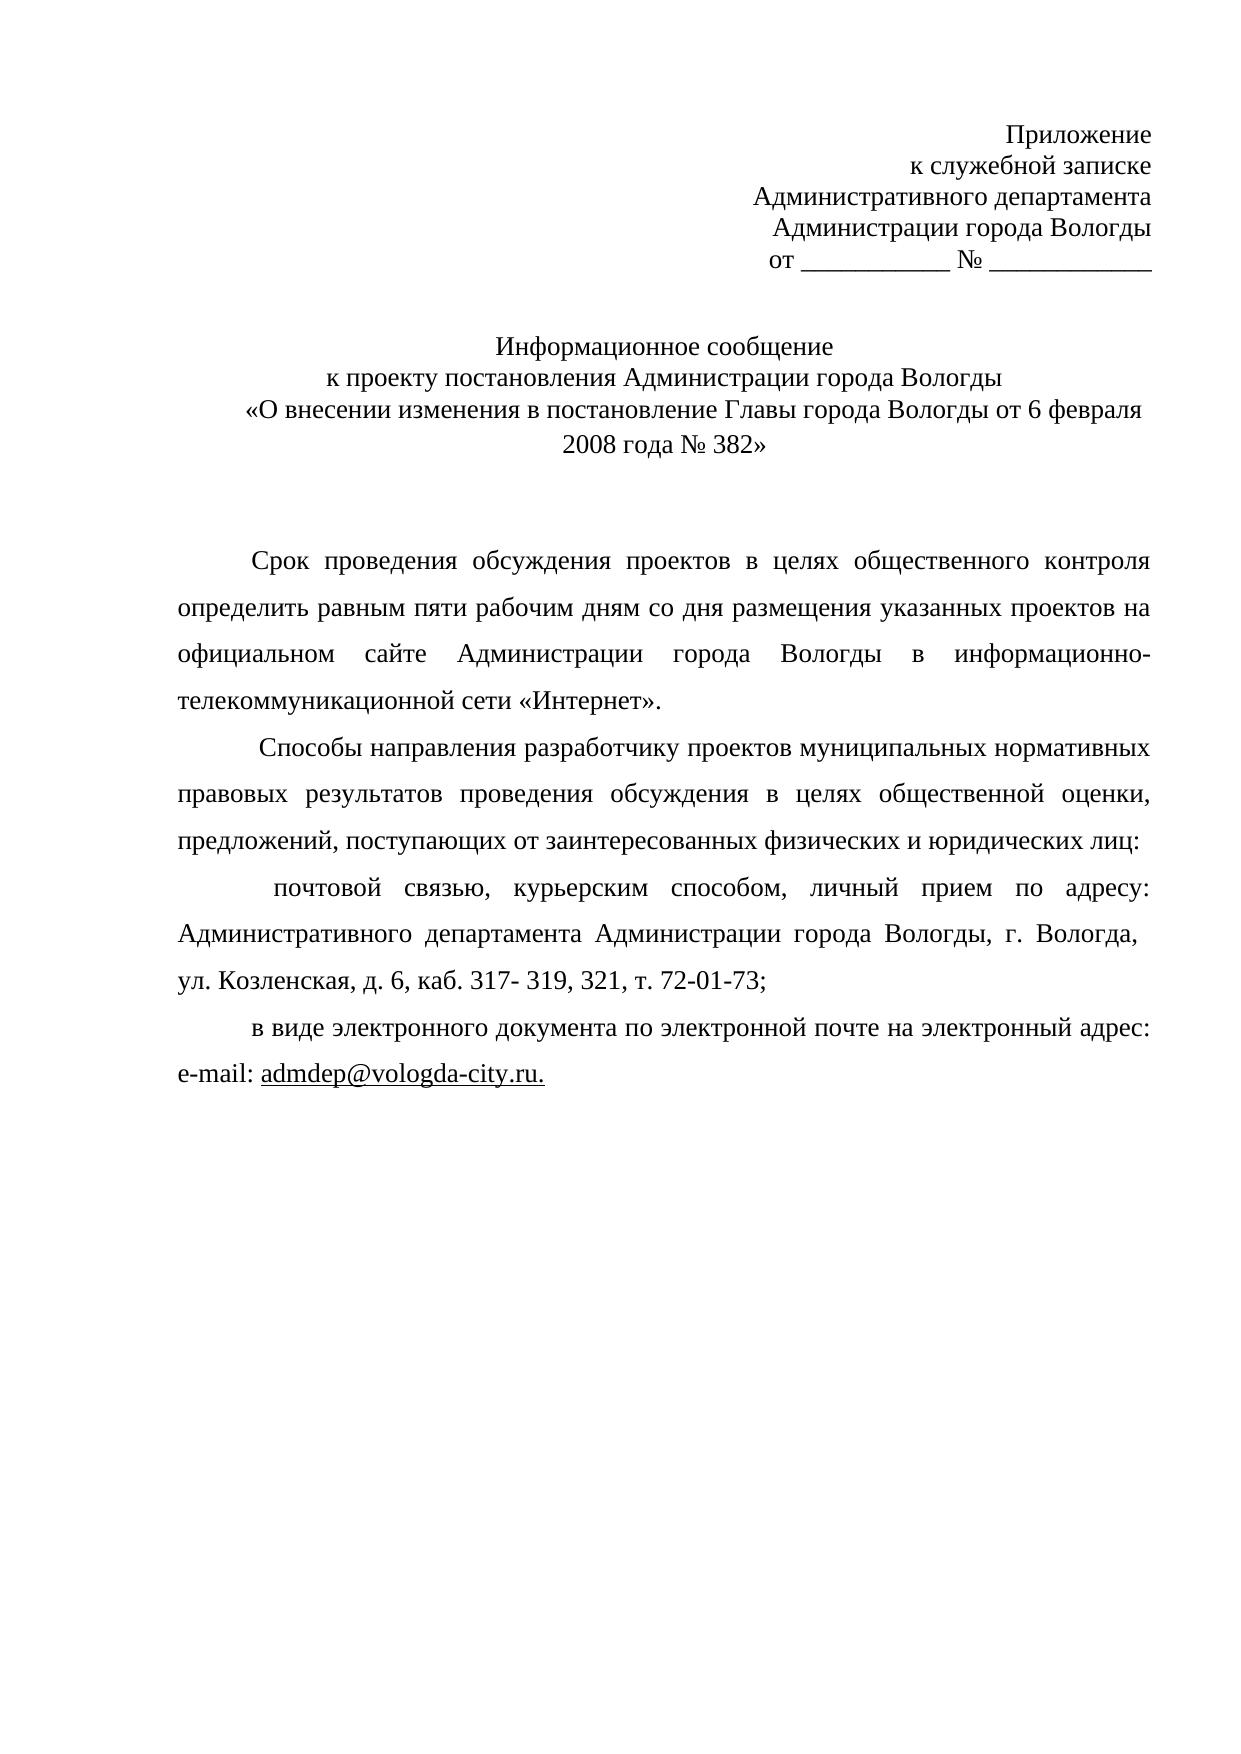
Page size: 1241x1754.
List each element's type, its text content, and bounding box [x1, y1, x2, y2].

text почтовой связью, курьерским способом, личный прием по адресу: Административного департамента Администрации города Вологды, г. Вологда, ул. Козленская, д. 6, каб. 317- 319, 321, т. 72-01-73; [177, 871, 1152, 995]
text «О внесении изменения в постановление Главы города Вологды от 6 февраля 2008 года № 382» [177, 393, 1152, 459]
text Административного департамента [177, 180, 1152, 212]
text Срок проведения обсуждения проектов в целях общественного контроля определить равным пяти рабочим дням со дня размещения указанных проектов на официальном сайте Администрации города Вологды в информационно-телекоммуникационной сети «Интернет». [177, 544, 1152, 715]
text к проекту постановления Администрации города Вологды [177, 362, 1152, 393]
text к служебной записке [177, 149, 1152, 180]
text Приложение [177, 118, 1152, 149]
text Администрации города Вологды [177, 212, 1152, 243]
text Информационное сообщение [177, 330, 1152, 362]
text в виде электронного документа по электронной почте на электронный адрес: e-mail: admdep@vologda-city.ru. [177, 1011, 1152, 1089]
text Способы направления разработчику проектов муниципальных нормативных правовых результатов проведения обсуждения в целях общественной оценки, предложений, поступающих от заинтересованных физических и юридических лиц: [177, 731, 1152, 855]
text от ___________ № ____________ [177, 243, 1152, 274]
